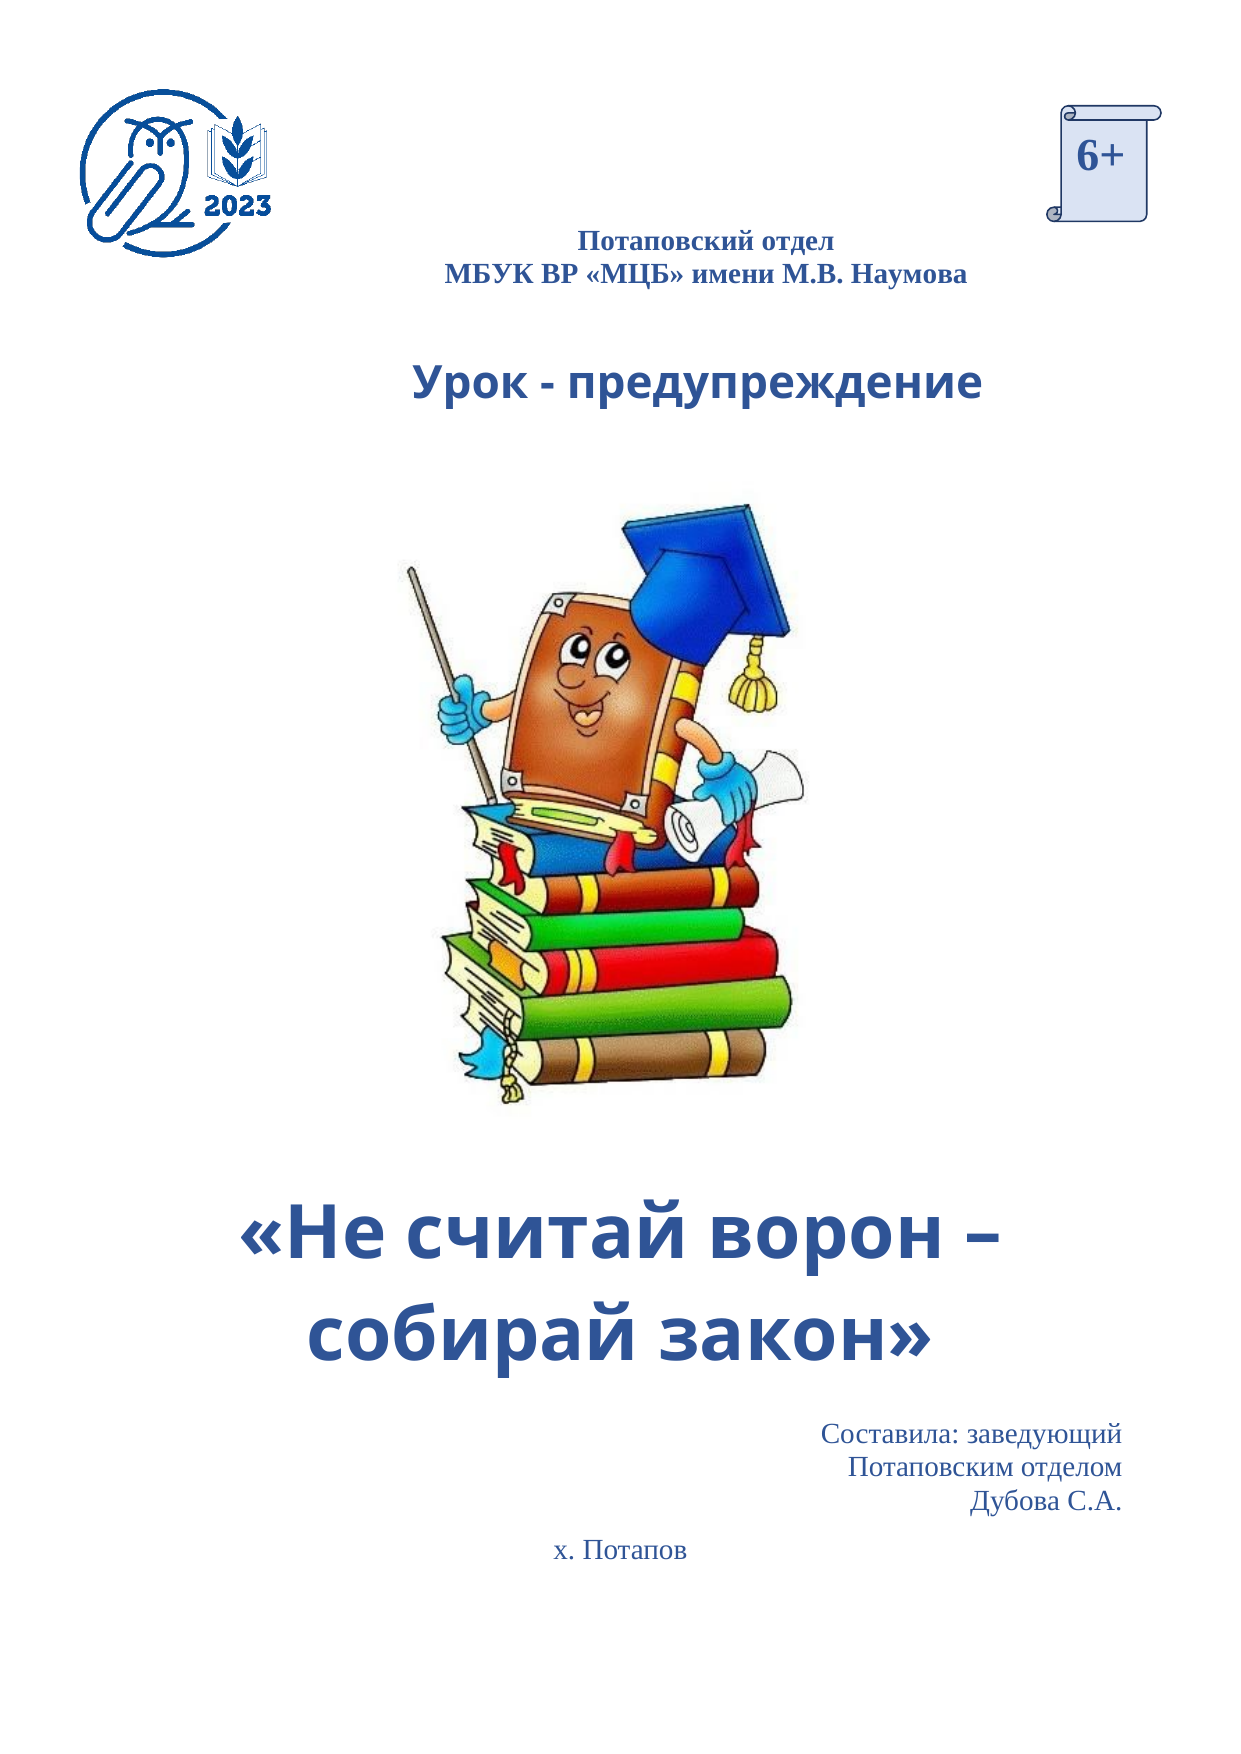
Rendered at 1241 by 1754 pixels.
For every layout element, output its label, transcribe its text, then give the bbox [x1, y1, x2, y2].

text Дубова С.А. [118, 1483, 1122, 1516]
text Урок - предупреждение [118, 350, 1122, 412]
text Потаповским отделом [118, 1449, 1122, 1483]
text «Не считай ворон – собирай закон» [118, 1178, 1122, 1382]
picture [79, 88, 271, 258]
text х. Потапов [118, 1532, 1122, 1566]
text МБУК ВР «МЦБ» имени М.В. Наумова [118, 256, 1122, 290]
text Потаповский отдел [271, 223, 1122, 256]
text Составила: заведующий [118, 1416, 1122, 1449]
picture [118, 446, 1132, 1150]
